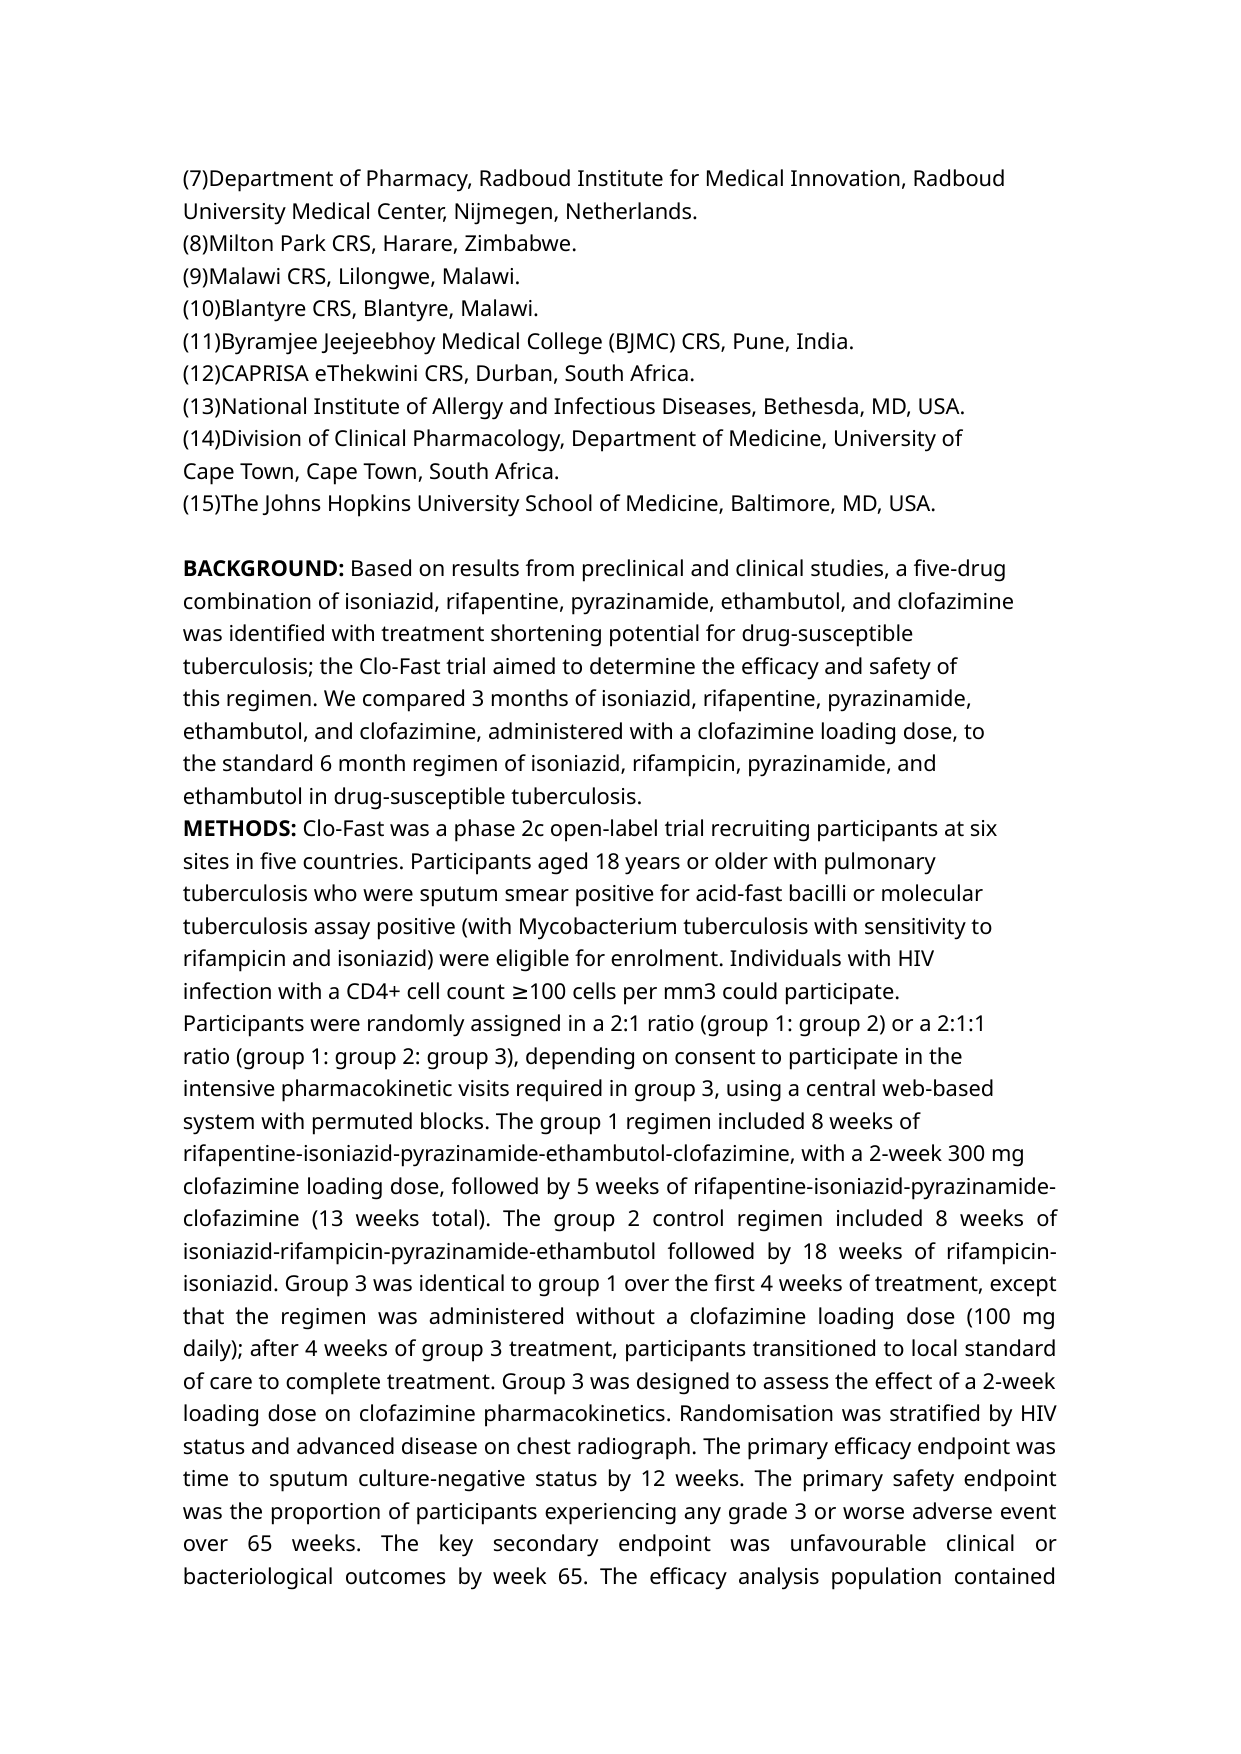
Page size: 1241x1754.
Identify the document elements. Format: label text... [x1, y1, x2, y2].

text tuberculosis assay positive (with Mycobacterium tuberculosis with sensitivity to [183, 909, 1058, 942]
text (14)Division of Clinical Pharmacology, Department of Medicine, University of [183, 422, 1058, 454]
text (9)Malawi CRS, Lilongwe, Malawi. [183, 259, 1058, 292]
text (10)Blantyre CRS, Blantyre, Malawi. [183, 292, 1058, 324]
text the standard 6 month regimen of isoniazid, rifampicin, pyrazinamide, and [183, 747, 1058, 779]
text rifapentine-isoniazid-pyrazinamide-ethambutol-clofazimine, with a 2-week 300 mg [183, 1137, 1058, 1169]
text tuberculosis; the Clo-Fast trial aimed to determine the efficacy and safety of [183, 649, 1058, 682]
text (15)The Johns Hopkins University School of Medicine, Baltimore, MD, USA. [183, 487, 1058, 519]
text Cape Town, Cape Town, South Africa. [183, 454, 1058, 487]
text METHODS: Clo-Fast was a phase 2c open-label trial recruiting participants at six [183, 812, 1058, 844]
text University Medical Center, Nijmegen, Netherlands. [183, 194, 1058, 227]
text rifampicin and isoniazid) were eligible for enrolment. Individuals with HIV [183, 942, 1058, 974]
text intensive pharmacokinetic visits required in group 3, using a central web-based [183, 1072, 1058, 1104]
text sites in five countries. Participants aged 18 years or older with pulmonary [183, 844, 1058, 877]
text system with permuted blocks. The group 1 regimen included 8 weeks of [183, 1104, 1058, 1137]
text (7)Department of Pharmacy, Radboud Institute for Medical Innovation, Radboud [183, 162, 1058, 194]
text Participants were randomly assigned in a 2:1 ratio (group 1: group 2) or a 2:1:1 [183, 1007, 1058, 1039]
text was identified with treatment shortening potential for drug-susceptible [183, 617, 1058, 649]
text (13)National Institute of Allergy and Infectious Diseases, Bethesda, MD, USA. [183, 389, 1058, 422]
text (12)CAPRISA eThekwini CRS, Durban, South Africa. [183, 357, 1058, 389]
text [183, 1169, 1058, 1592]
text ethambutol, and clofazimine, administered with a clofazimine loading dose, to [183, 714, 1058, 747]
text BACKGROUND: Based on results from preclinical and clinical studies, a five-drug [183, 552, 1058, 584]
text combination of isoniazid, rifapentine, pyrazinamide, ethambutol, and clofazimine [183, 584, 1058, 617]
text (11)Byramjee Jeejeebhoy Medical College (BJMC) CRS, Pune, India. [183, 324, 1058, 357]
text tuberculosis who were sputum smear positive for acid-fast bacilli or molecular [183, 877, 1058, 909]
text ethambutol in drug-susceptible tuberculosis. [183, 779, 1058, 812]
text infection with a CD4+ cell count ≥100 cells per mm3 could participate. [183, 974, 1058, 1007]
text (8)Milton Park CRS, Harare, Zimbabwe. [183, 227, 1058, 259]
text this regimen. We compared 3 months of isoniazid, rifapentine, pyrazinamide, [183, 682, 1058, 714]
text ratio (group 1: group 2: group 3), depending on consent to participate in the [183, 1039, 1058, 1072]
